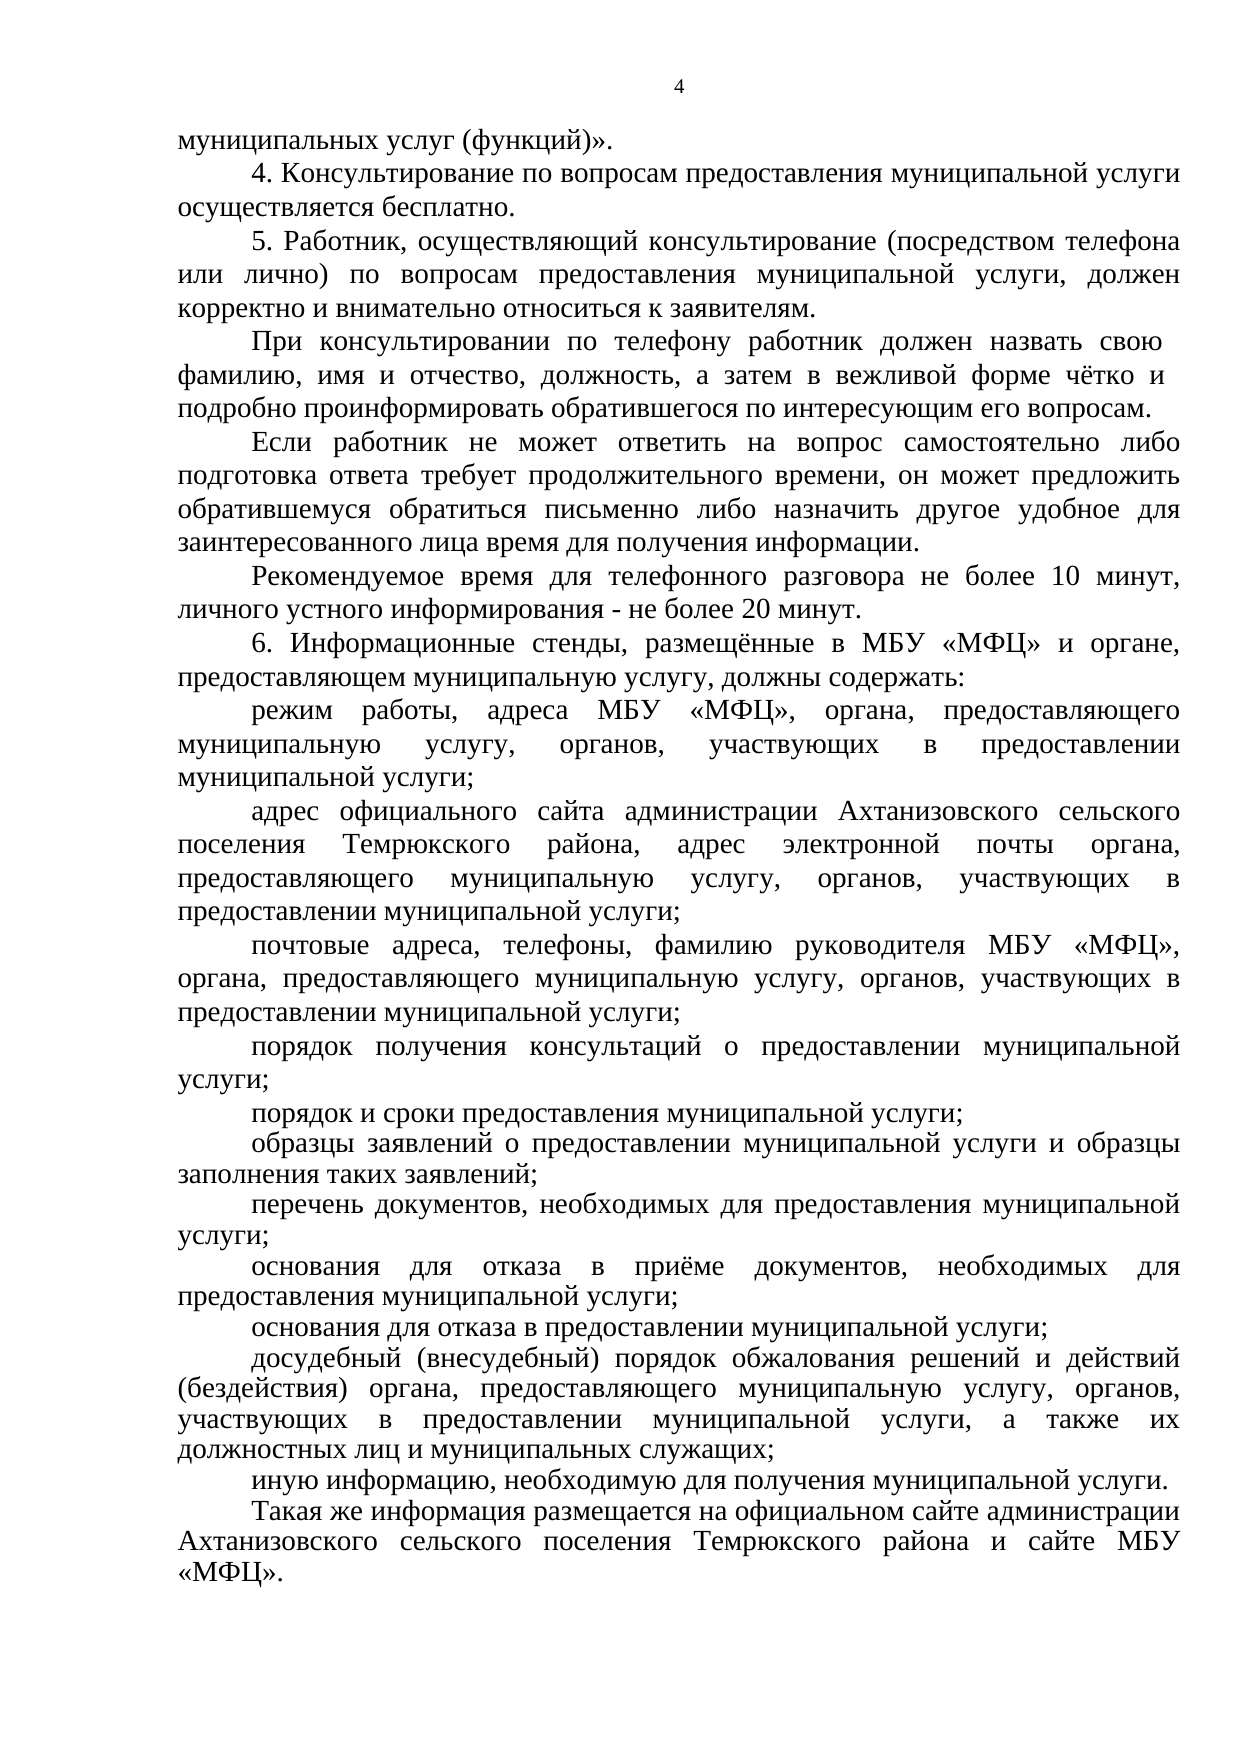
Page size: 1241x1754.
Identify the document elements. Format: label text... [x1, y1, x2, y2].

text адрес официального сайта администрации Ахтанизовского сельского поселения Темрюкского района, адрес электронной почты органа, предоставляющего муниципальную услугу, органов, участвующих в предоставлении муниципальной услуги; [177, 793, 1181, 927]
text 4. Консультирование по вопросам предоставления муниципальной услуги осуществляется бесплатно. [177, 156, 1181, 223]
text 5. Работник, осуществляющий консультирование (посредством телефона или лично) по вопросам предоставления муниципальной услуги, должен корректно и внимательно относиться к заявителям. [177, 223, 1181, 323]
text 6. Информационные стенды, размещённые в МБУ «МФЦ» и органе, предоставляющем муниципальную услугу, должны содержать: [177, 625, 1181, 692]
text Если работник не может ответить на вопрос самостоятельно либо подготовка ответа требует продолжительного времени, он может предложить обратившемуся обратиться письменно либо назначить другое удобное для заинтересованного лица время для получения информации. [177, 424, 1181, 558]
text Рекомендуемое время для телефонного разговора не более 10 минут, личного устного информирования - не более 20 минут. [177, 558, 1181, 625]
text образцы заявлений о предоставлении муниципальной услуги и образцы заполнения таких заявлений; [177, 1128, 1181, 1189]
text досудебный (внесудебный) порядок обжалования решений и действий (бездействия) органа, предоставляющего муниципальную услугу, органов, участвующих в предоставлении муниципальной услуги, а также их должностных лиц и муниципальных служащих; [177, 1343, 1181, 1465]
text иную информацию, необходимую для получения муниципальной услуги. [177, 1465, 1181, 1496]
text почтовые адреса, телефоны, фамилию руководителя МБУ «МФЦ», органа, предоставляющего муниципальную услугу, органов, участвующих в предоставлении муниципальной услуги; [177, 927, 1181, 1028]
text основания для отказа в приёме документов, необходимых для предоставления муниципальной услуги; [177, 1251, 1181, 1312]
text Такая же информация размещается на официальном сайте администрации Ахтанизовского сельского поселения Темрюкского района и сайте МБУ «МФЦ». [177, 1496, 1181, 1588]
text основания для отказа в предоставлении муниципальной услуги; [177, 1312, 1181, 1343]
text перечень документов, необходимых для предоставления муниципальной услуги; [177, 1189, 1181, 1251]
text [177, 122, 1181, 156]
text При консультировании по телефону работник должен назвать свою фамилию, имя и отчество, должность, а затем в вежливой форме чётко и подробно проинформировать обратившегося по интересующим его вопросам. [177, 323, 1181, 424]
text порядок получения консультаций о предоставлении муниципальной услуги; [177, 1028, 1181, 1095]
text порядок и сроки предоставления муниципальной услуги; [177, 1095, 1181, 1128]
text режим работы, адреса МБУ «МФЦ», органа, предоставляющего муниципальную услугу, органов, участвующих в предоставлении муниципальной услуги; [177, 692, 1181, 793]
